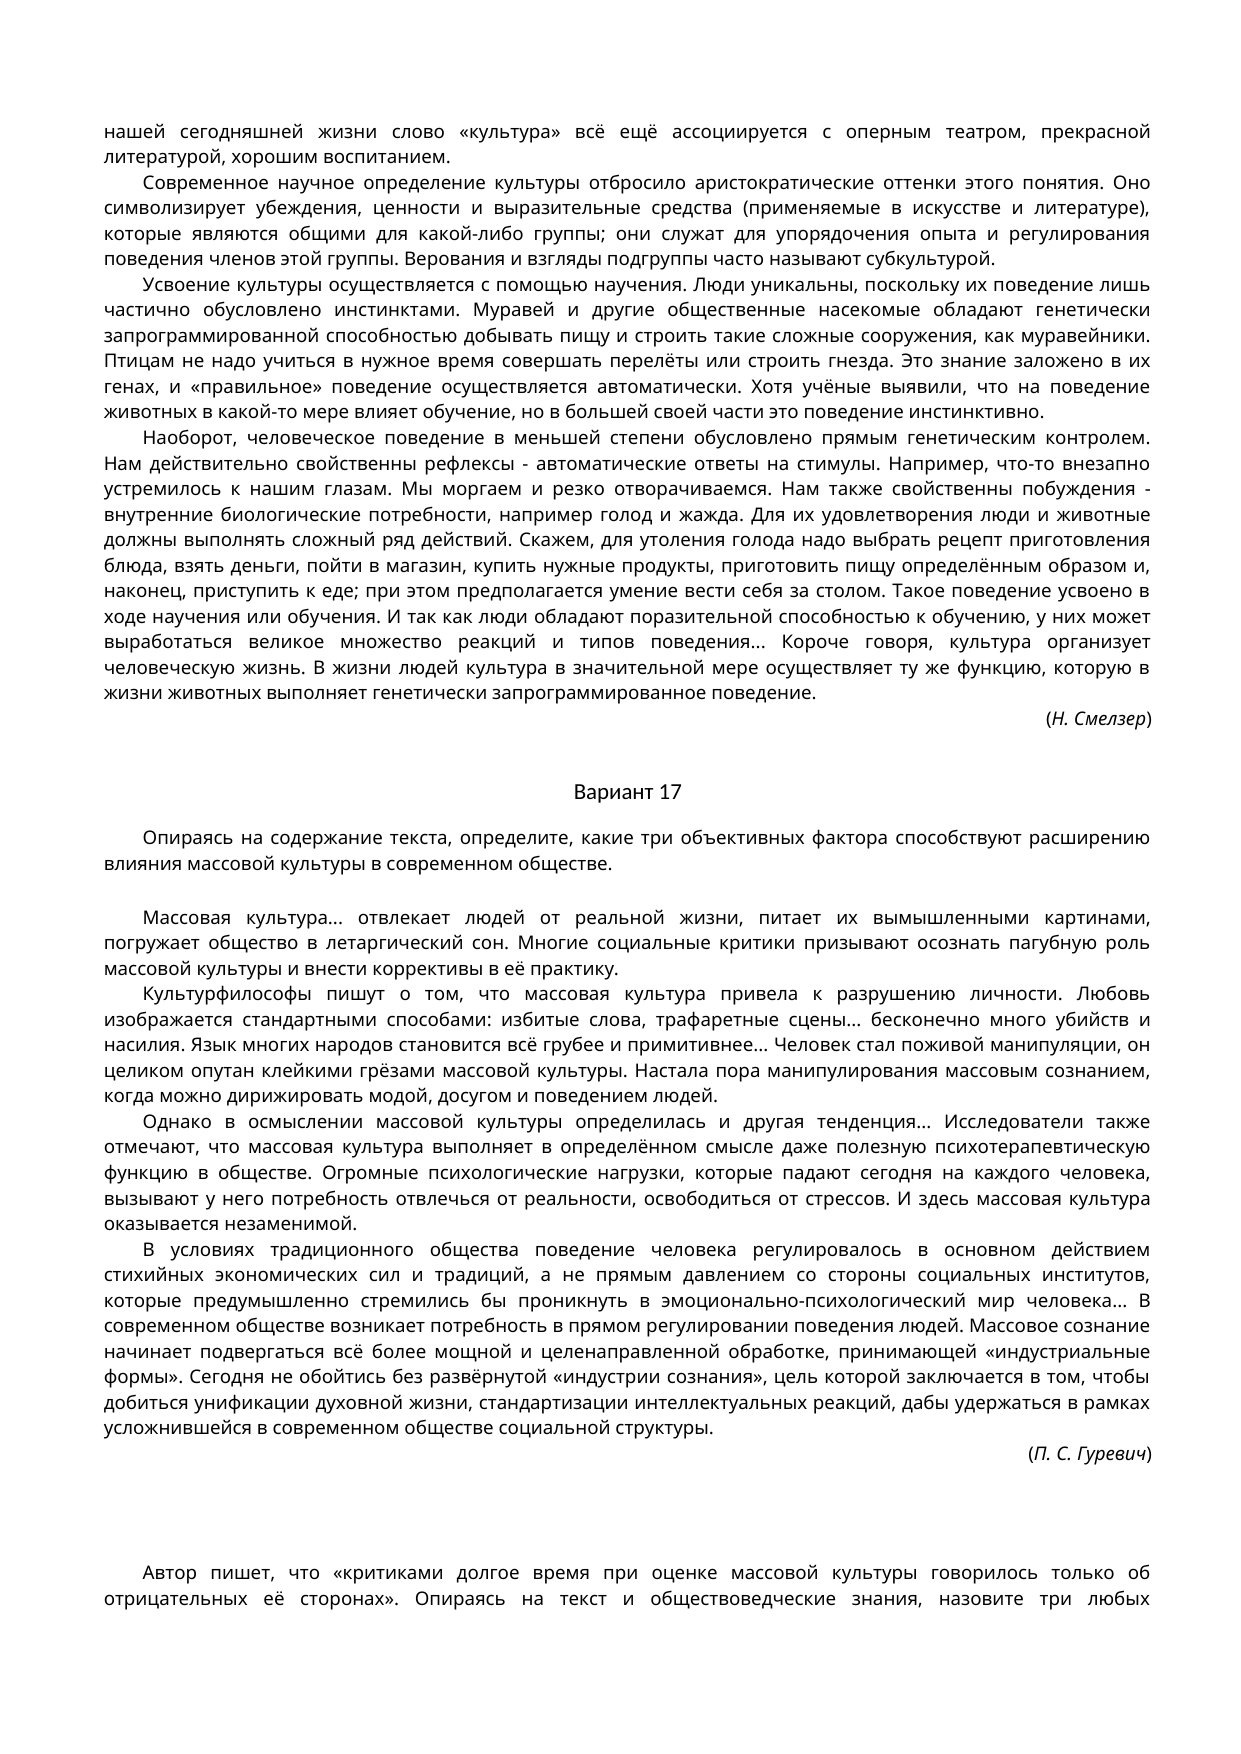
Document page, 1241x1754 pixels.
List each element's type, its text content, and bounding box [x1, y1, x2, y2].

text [103, 118, 1152, 169]
text (П. С. Гуревич) [103, 1440, 1152, 1466]
text Однако в осмыслении массовой культуры определилась и другая тенденция... Исследователи также отмечают, что массовая культура выполняет в определённом смысле даже полезную психотерапевтическую функцию в обществе. Огромные психологические нагрузки, которые падают сегодня на каждого человека, вызывают у него потребность отвлечься от реальности, освободиться от стрессов. И здесь массовая культура оказывается незаменимой. [103, 1108, 1152, 1236]
text Вариант 17 [103, 777, 1152, 806]
text Массовая культура... отвлекает людей от реальной жизни, питает их вымышленными картинами, погружает общество в летаргический сон. Многие социальные критики призывают осознать пагубную роль массовой культуры и внести коррективы в её практику. [103, 904, 1152, 981]
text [103, 1559, 1152, 1610]
text В условиях традиционного общества поведение человека регулировалось в основном действием стихийных экономических сил и традиций, а не прямым давлением со стороны социальных институтов, которые предумышленно стремились бы проникнуть в эмоционально-психологический мир человека... В современном обществе возникает потребность в прямом регулировании поведения людей. Массовое сознание начинает подвергаться всё более мощной и целенаправленной обработке, принимающей «индустриальные формы». Сегодня не обойтись без развёрнутой «индустрии сознания», цель которой заключается в том, чтобы добиться унификации духовной жизни, стандартизации интеллектуальных реакций, дабы удержаться в рамках усложнившейся в современном обществе социальной структуры. [103, 1236, 1152, 1440]
text Усвоение культуры осуществляется с помощью научения. Люди уникальны, поскольку их поведение лишь частично обусловлено инстинктами. Муравей и другие общественные насекомые обладают генетически запрограммированной способностью добывать пищу и строить такие сложные сооружения, как муравейники. Птицам не надо учиться в нужное время совершать перелёты или строить гнезда. Это знание заложено в их генах, и «правильное» поведение осуществляется автоматически. Хотя учёные выявили, что на поведение животных в какой-то мере влияет обучение, но в большей своей части это поведение инстинктивно. [103, 271, 1152, 424]
text Современное научное определение культуры отбросило аристократические оттенки этого понятия. Оно символизирует убеждения, ценности и выразительные средства (применяемые в искусстве и литературе), которые являются общими для какой-либо группы; они служат для упорядочения опыта и регулирования поведения членов этой группы. Верования и взгляды подгруппы часто называют субкультурой. [103, 169, 1152, 271]
text Опираясь на содержание текста, определите, какие три объективных фактора способствуют расширению влияния массовой культуры в современном обществе. [103, 824, 1152, 875]
text Наоборот, человеческое поведение в меньшей степени обусловлено прямым генетическим контролем. Нам действительно свойственны рефлексы - автоматические ответы на стимулы. Например, что-то внезапно устремилось к нашим глазам. Мы моргаем и резко отворачиваемся. Нам также свойственны побуждения - внутренние биологические потребности, например голод и жажда. Для их удовлетворения люди и животные должны выполнять сложный ряд действий. Скажем, для утоления голода надо выбрать рецепт приготовления блюда, взять деньги, пойти в магазин, купить нужные продукты, приготовить пищу определённым образом и, наконец, приступить к еде; при этом предполагается умение вести себя за столом. Такое поведение усвоено в ходе научения или обучения. И так как люди обладают поразительной способностью к обучению, у них может выработаться великое множество реакций и типов поведения... Короче говоря, культура организует человеческую жизнь. В жизни людей культура в значительной мере осуществляет ту же функцию, которую в жизни животных выполняет генетически запрограммированное поведение. [103, 424, 1152, 705]
text (Н. Смелзер) [103, 705, 1152, 731]
text Культурфилософы пишут о том, что массовая культура привела к разрушению личности. Любовь изображается стандартными способами: избитые слова, трафаретные сцены... бесконечно много убийств и насилия. Язык многих народов становится всё грубее и примитивнее... Человек стал поживой манипуляции, он целиком опутан клейкими грёзами массовой культуры. Настала пора манипулирования массовым сознанием, когда можно дирижировать модой, досугом и поведением людей. [103, 981, 1152, 1108]
